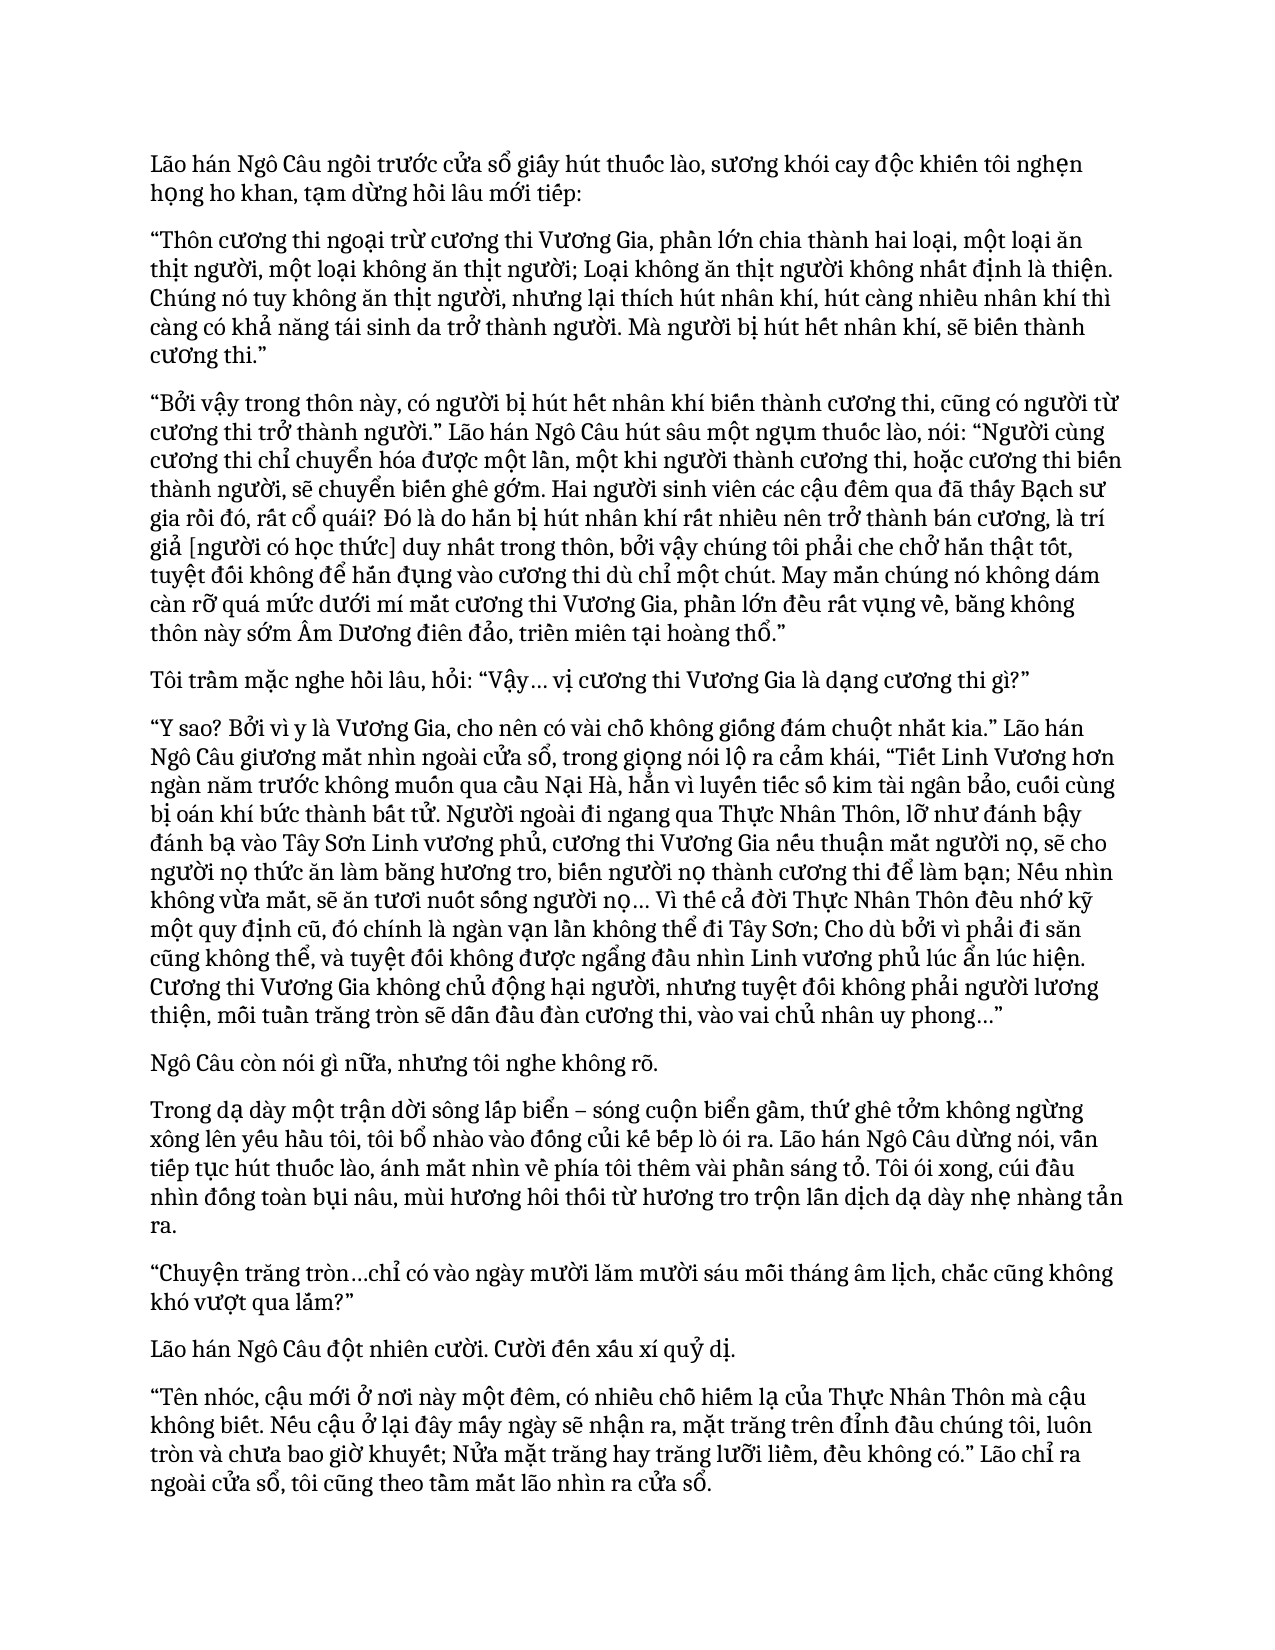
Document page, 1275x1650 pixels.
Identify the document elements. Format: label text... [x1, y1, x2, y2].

text Lão hán Ngô Câu đột nhiên cười. Cười đến xấu xí quỷ dị. [150, 1335, 1125, 1364]
text Ngô Câu còn nói gì nữa, nhưng tôi nghe không rõ. [150, 1049, 1125, 1077]
text Lão hán Ngô Câu ngồi trước cửa sổ giấy hút thuốc lào, sương khói cay độc khiến tôi nghẹn họng ho khan, tạm dừng hồi lâu mới tiếp: [150, 150, 1125, 207]
text “Thôn cương thi ngoại trừ cương thi Vương Gia, phần lớn chia thành hai loại, một loại ăn thịt người, một loại không ăn thịt người; Loại không ăn thịt người không nhất định là thiện. Chúng nó tuy không ăn thịt người, nhưng lại thích hút nhân khí, hút càng nhiều nhân khí thì càng có khả năng tái sinh da trở thành người. Mà người bị hút hết nhân khí, sẽ biến thành cương thi.” [150, 226, 1125, 370]
text Tôi trầm mặc nghe hồi lâu, hỏi: “Vậy… vị cương thi Vương Gia là dạng cương thi gì?” [150, 666, 1125, 695]
text “Y sao? Bởi vì y là Vương Gia, cho nên có vài chỗ không giống đám chuột nhắt kia.” Lão hán Ngô Câu giương mắt nhìn ngoài cửa sổ, trong giọng nói lộ ra cảm khái, “Tiết Linh Vương hơn ngàn năm trước không muốn qua cầu Nại Hà, hẳn vì luyến tiếc số kim tài ngân bảo, cuối cùng bị oán khí bức thành bất tử. Người ngoài đi ngang qua Thực Nhân Thôn, lỡ như đánh bậy đánh bạ vào Tây Sơn Linh vương phủ, cương thi Vương Gia nếu thuận mắt người nọ, sẽ cho người nọ thức ăn làm bằng hương tro, biến người nọ thành cương thi để làm bạn; Nếu nhìn không vừa mắt, sẽ ăn tươi nuốt sống người nọ… Vì thế cả đời Thực Nhân Thôn đều nhớ kỹ một quy định cũ, đó chính là ngàn vạn lần không thể đi Tây Sơn; Cho dù bởi vì phải đi săn cũng không thể, và tuyệt đối không được ngẩng đầu nhìn Linh vương phủ lúc ẩn lúc hiện. Cương thi Vương Gia không chủ động hại người, nhưng tuyệt đối không phải người lương thiện, mỗi tuần trăng tròn sẽ dẫn đầu đàn cương thi, vào vai chủ nhân uy phong…” [150, 714, 1125, 1030]
text “Chuyện trăng tròn…chỉ có vào ngày mười lăm mười sáu mỗi tháng âm lịch, chắc cũng không khó vượt qua lắm?” [150, 1259, 1125, 1316]
text “Tên nhóc, cậu mới ở nơi này một đêm, có nhiều chỗ hiếm lạ của Thực Nhân Thôn mà cậu không biết. Nếu cậu ở lại đây mấy ngày sẽ nhận ra, mặt trăng trên đỉnh đầu chúng tôi, luôn tròn và chưa bao giờ khuyết; Nửa mặt trăng hay trăng lưỡi liềm, đều không có.” Lão chỉ ra ngoài cửa sổ, tôi cũng theo tầm mắt lão nhìn ra cửa sổ. [150, 1382, 1125, 1497]
text Trong dạ dày một trận dời sông lấp biển – sóng cuộn biển gầm, thứ ghê tởm không ngừng xông lên yếu hầu tôi, tôi bổ nhào vào đống củi kế bếp lò ói ra. Lão hán Ngô Câu dừng nói, vẫn tiếp tục hút thuốc lào, ánh mắt nhìn về phía tôi thêm vài phần sáng tỏ. Tôi ói xong, cúi đầu nhìn đống toàn bụi nâu, mùi hương hôi thối từ hương tro trộn lẫn dịch dạ dày nhẹ nhàng tản ra. [150, 1096, 1125, 1240]
text “Bởi vậy trong thôn này, có người bị hút hết nhân khí biến thành cương thi, cũng có người từ cương thi trở thành người.” Lão hán Ngô Câu hút sâu một ngụm thuốc lào, nói: “Người cùng cương thi chỉ chuyển hóa được một lần, một khi người thành cương thi, hoặc cương thi biến thành người, sẽ chuyển biến ghê gớm. Hai người sinh viên các cậu đêm qua đã thấy Bạch sư gia rồi đó, rất cổ quái? Đó là do hắn bị hút nhân khí rất nhiều nên trở thành bán cương, là trí giả [người có học thức] duy nhất trong thôn, bởi vậy chúng tôi phải che chở hắn thật tốt, tuyệt đối không để hắn đụng vào cương thi dù chỉ một chút. May mắn chúng nó không dám càn rỡ quá mức dưới mí mắt cương thi Vương Gia, phần lớn đều rất vụng về, bằng không thôn này sớm Âm Dương điên đảo, triền miên tại hoàng thổ.” [150, 389, 1125, 647]
